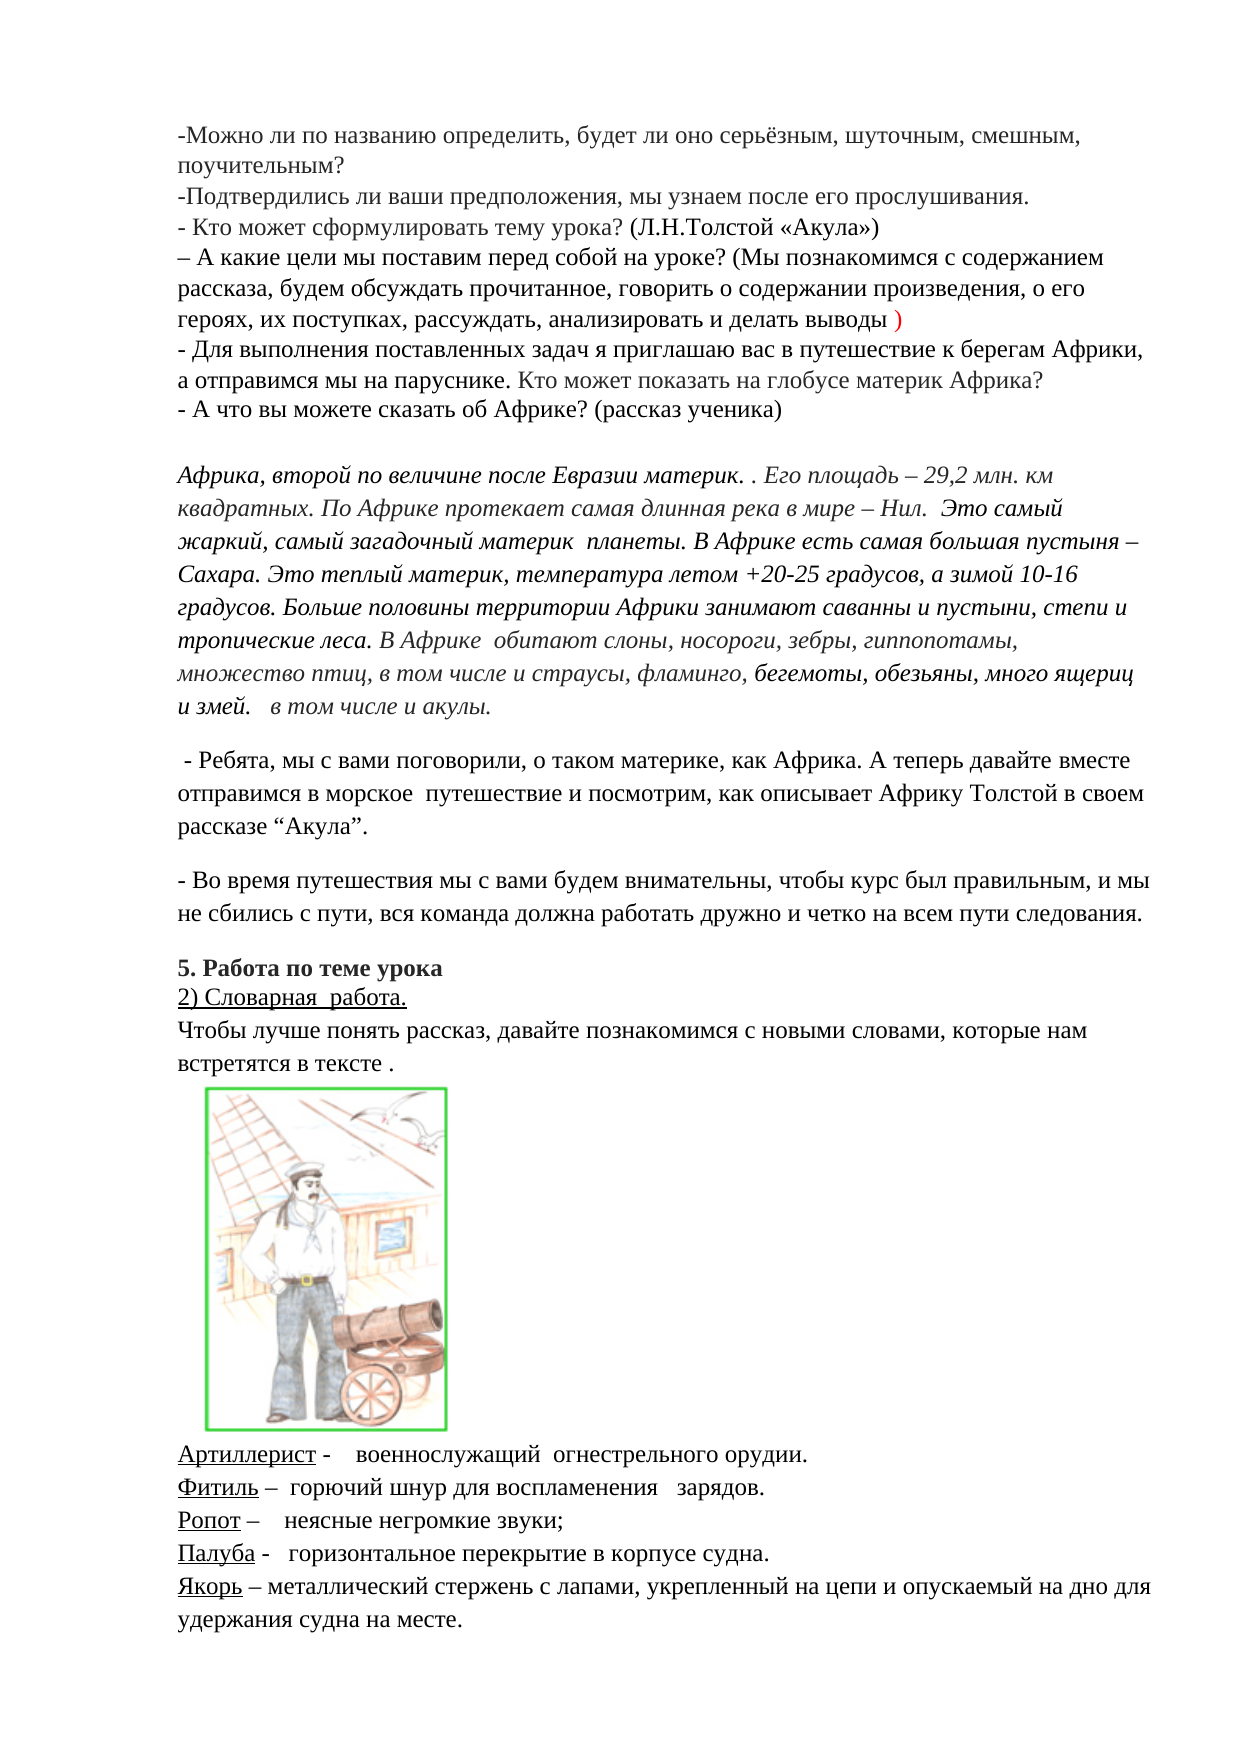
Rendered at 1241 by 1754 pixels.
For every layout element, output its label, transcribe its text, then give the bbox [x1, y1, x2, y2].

text -Можно ли по названию определить, будет ли оно серьёзным, шуточным, смешным, поучительным? [177, 118, 1152, 179]
text Артиллерист - военнослужащий огнестрельного орудии. [177, 1439, 1152, 1467]
text Ропот – неясные негромкие звуки; [177, 1505, 1152, 1533]
text 5. Работа по теме урока [177, 952, 1152, 982]
text Фитиль – горючий шнур для воспламенения зарядов. [177, 1472, 1152, 1500]
text -Подтвердились ли ваши предположения, мы узнаем после его прослушивания. [177, 179, 1152, 210]
text - Ребята, мы с вами поговорили, о таком материке, как Африка. А теперь давайте вместе отправимся в морское путешествие и посмотрим, как описывает Африку Толстой в своем рассказе “Акула”. [177, 745, 1152, 839]
text - Кто может сформулировать тему урока? (Л.Н.Толстой «Акула») [177, 210, 1152, 241]
text Якорь – металлический стержень с лапами, укрепленный на цепи и опускаемый на дно для удержания судна на местe. [177, 1571, 1152, 1632]
text - Во время путешествия мы с вами будем внимательны, чтобы курс был правильным, и мы не сбились с пути, вся команда должна работать дружно и четко на всем пути следования. [177, 865, 1152, 926]
text Чтобы лучше понять рассказ, давайте познакомимся с новыми словами, которые нам встретятся в тексте . [177, 1015, 1152, 1077]
text Палуба - горизонтальное перекрытие в корпусе судна. [177, 1538, 1152, 1566]
text - А что вы можете сказать об Африке? (рассказ ученика) [177, 394, 1152, 422]
text Африка, второй по величине после Евразии материк. . Его площадь – 29,2 млн. км квадратных. По Африке протекает самая длинная река в мире – Нил. Это самый жаркий, самый загадочный материк планеты. В Африке есть самая большая пустыня – Сахара. Это теплый материк, температура летом +20-25 градусов, а зимой 10-16 градусов. Больше половины территории Африки занимают саванны и пустыни, степи и тропические леса. В Африке обитают слоны, носороги, зебры, гиппопотамы, множество птиц, в том числе и страусы, фламинго, бегемоты, обезьяны, много ящериц и змей. в том числе и акулы. [177, 460, 1152, 720]
text – А какие цели мы поставим перед собой на уроке? (Мы познакомимся с содержанием рассказа, будем обсуждать прочитанное, говорить о содержании произведения, о его героях, их поступках, рассуждать, анализировать и делать выводы ) [177, 241, 1152, 332]
text - Для выполнения поставленных задач я приглашаю вас в путешествие к берегам Африки, а отправимся мы на паруснике. Кто может показать на глобусе материк Африка? [177, 332, 1152, 394]
text 2) Словарная работа. [177, 982, 1152, 1011]
picture [202, 1081, 451, 1435]
